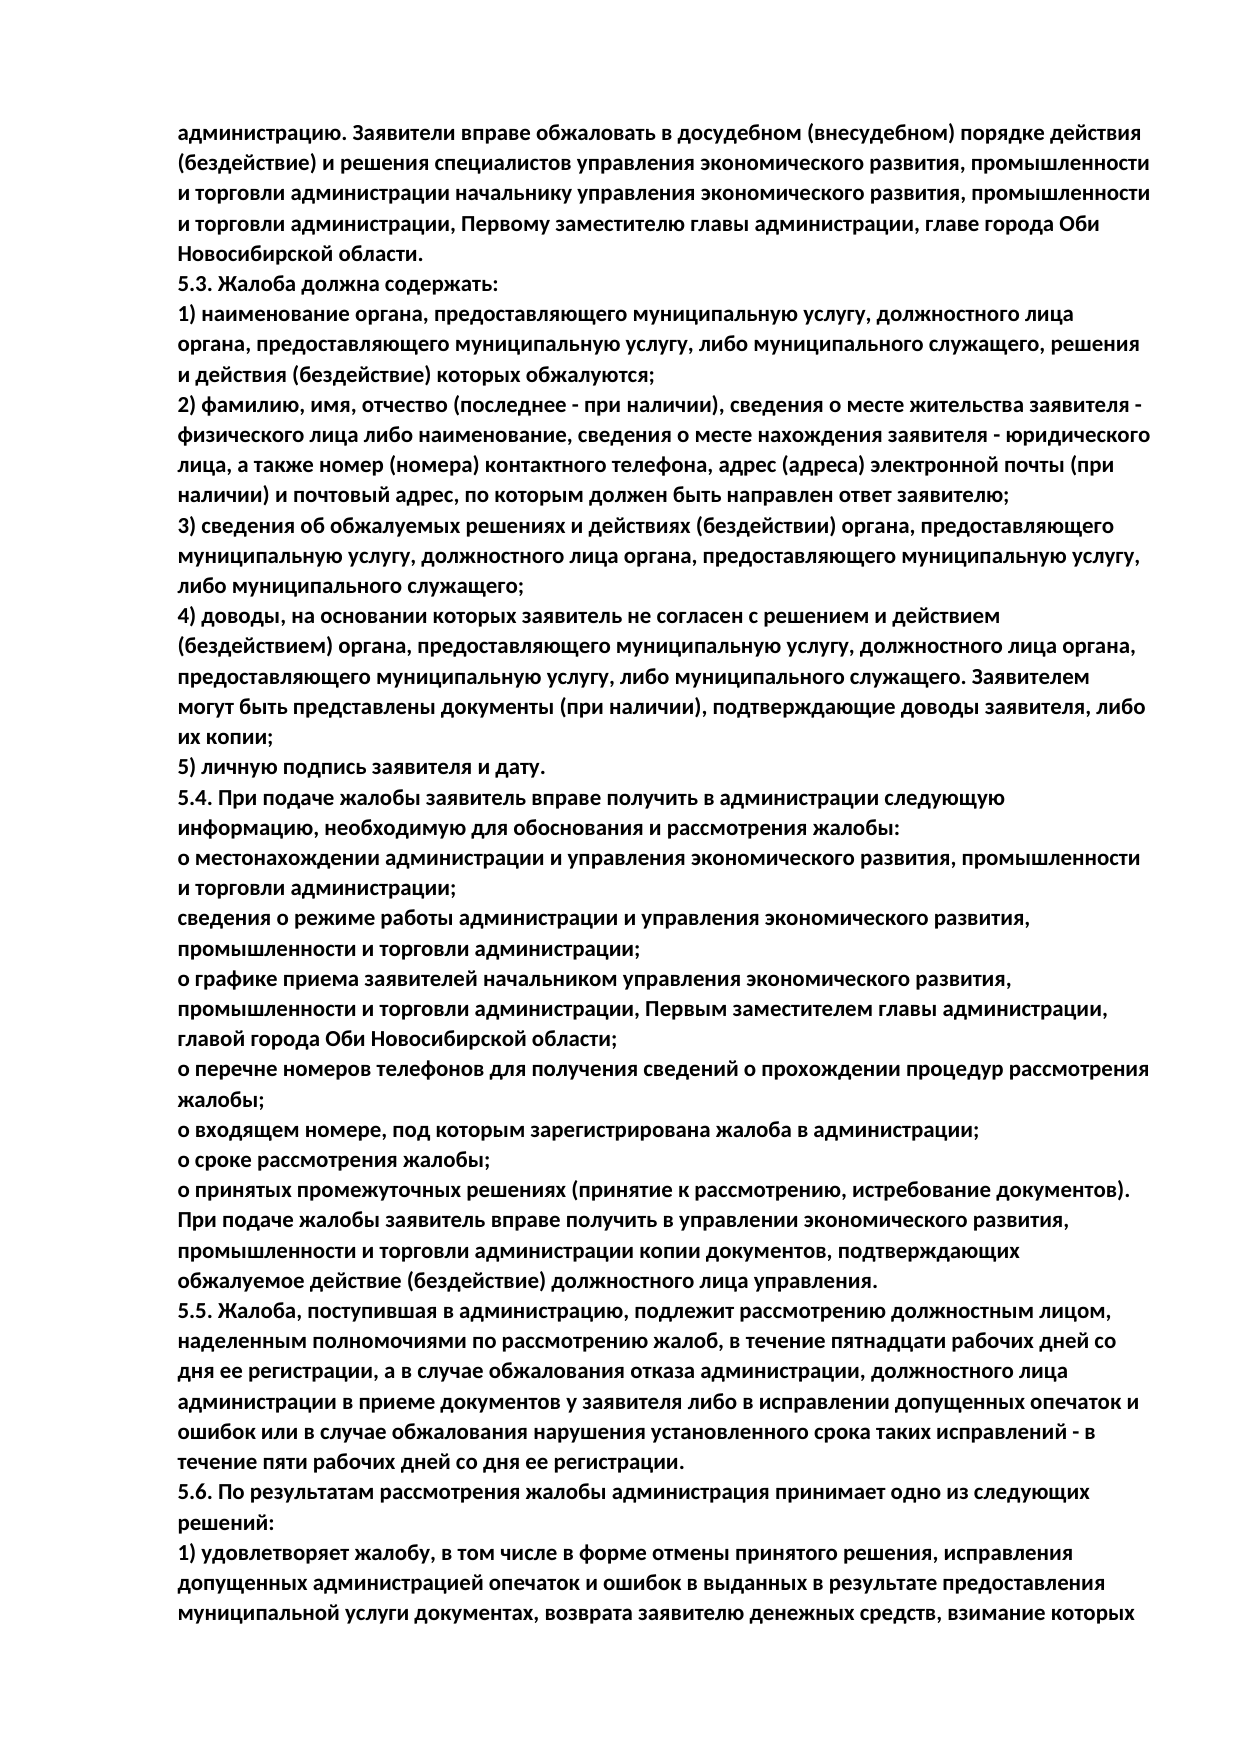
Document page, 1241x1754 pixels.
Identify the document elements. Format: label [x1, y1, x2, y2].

text [177, 118, 1152, 1626]
